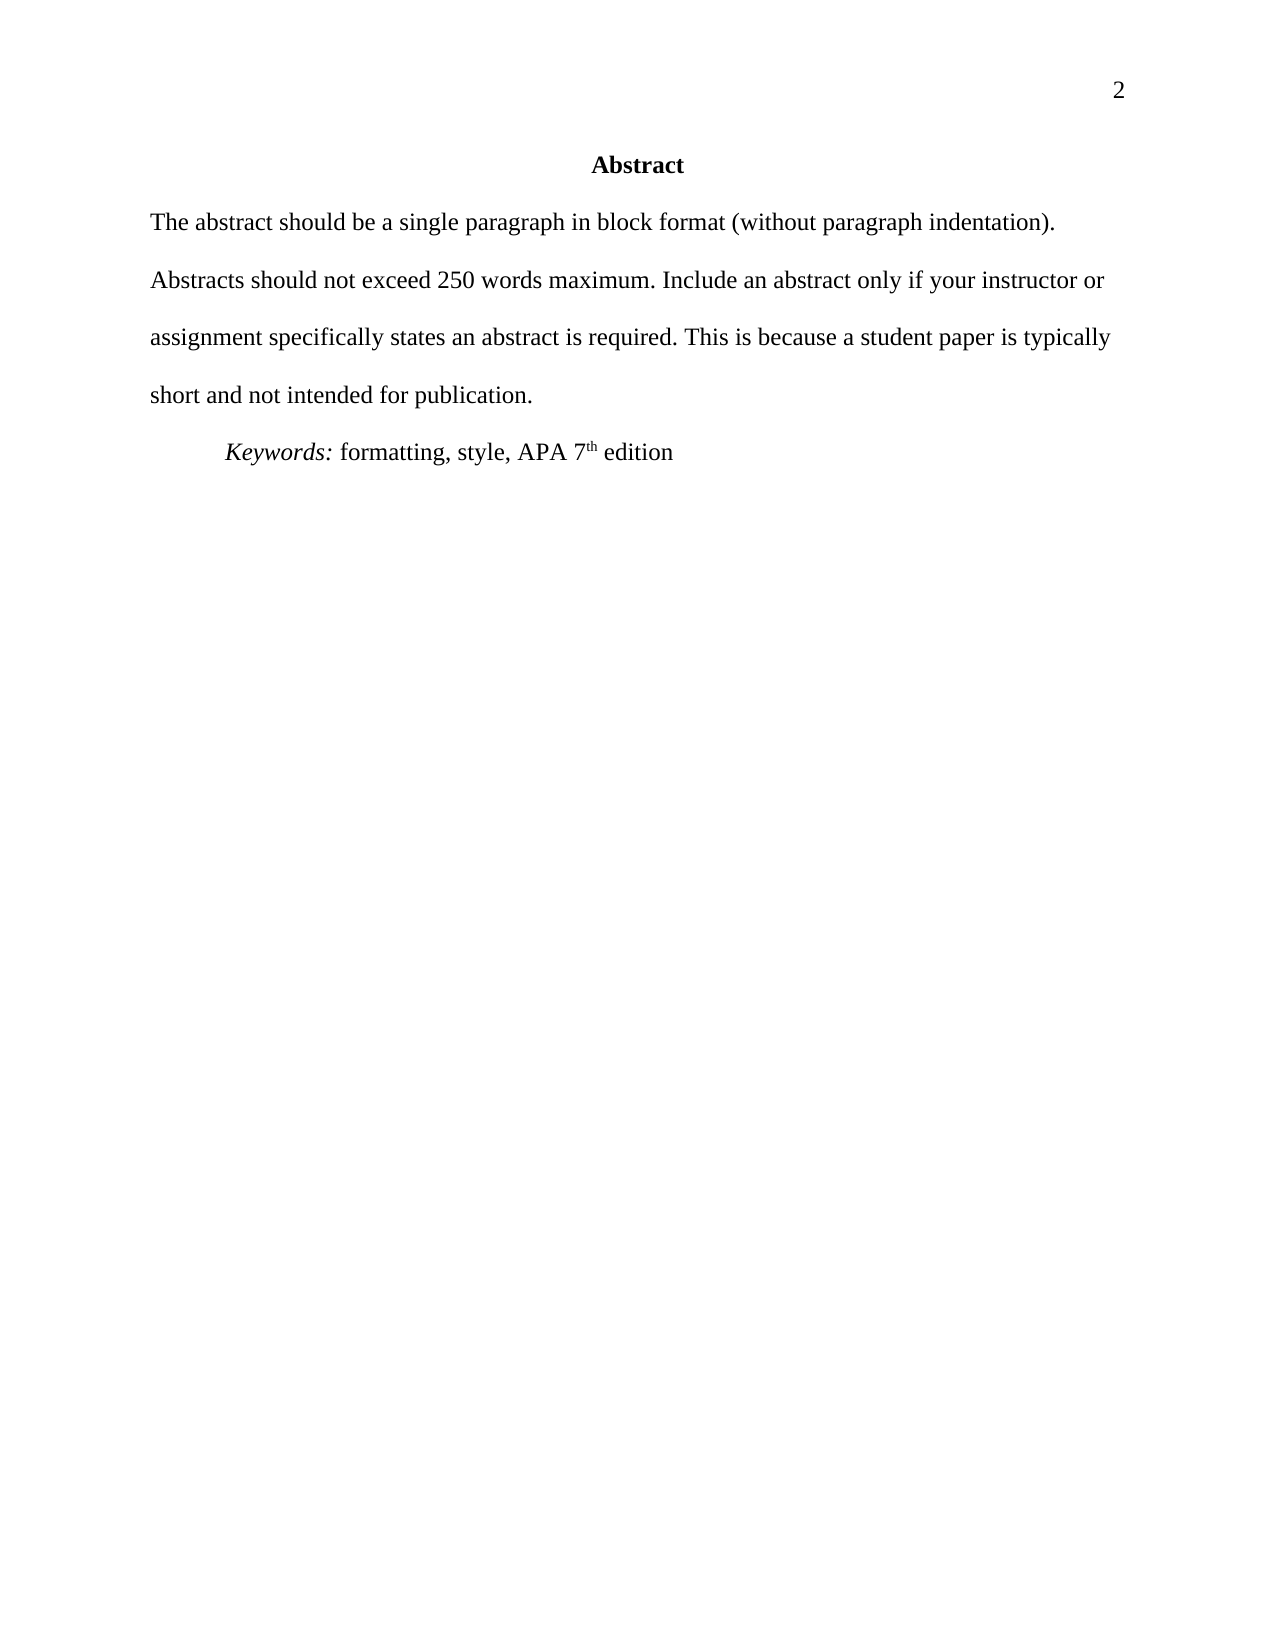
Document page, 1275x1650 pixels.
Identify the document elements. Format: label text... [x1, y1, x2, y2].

text Abstract [150, 150, 1125, 179]
text The abstract should be a single paragraph in block format (without paragraph indentation). Abstracts should not exceed 250 words maximum. Include an abstract only if your instructor or assignment specifically states an abstract is required. This is because a student paper is typically short and not intended for publication. [150, 207, 1125, 409]
text Keywords: formatting, style, APA 7th edition [150, 437, 1125, 466]
